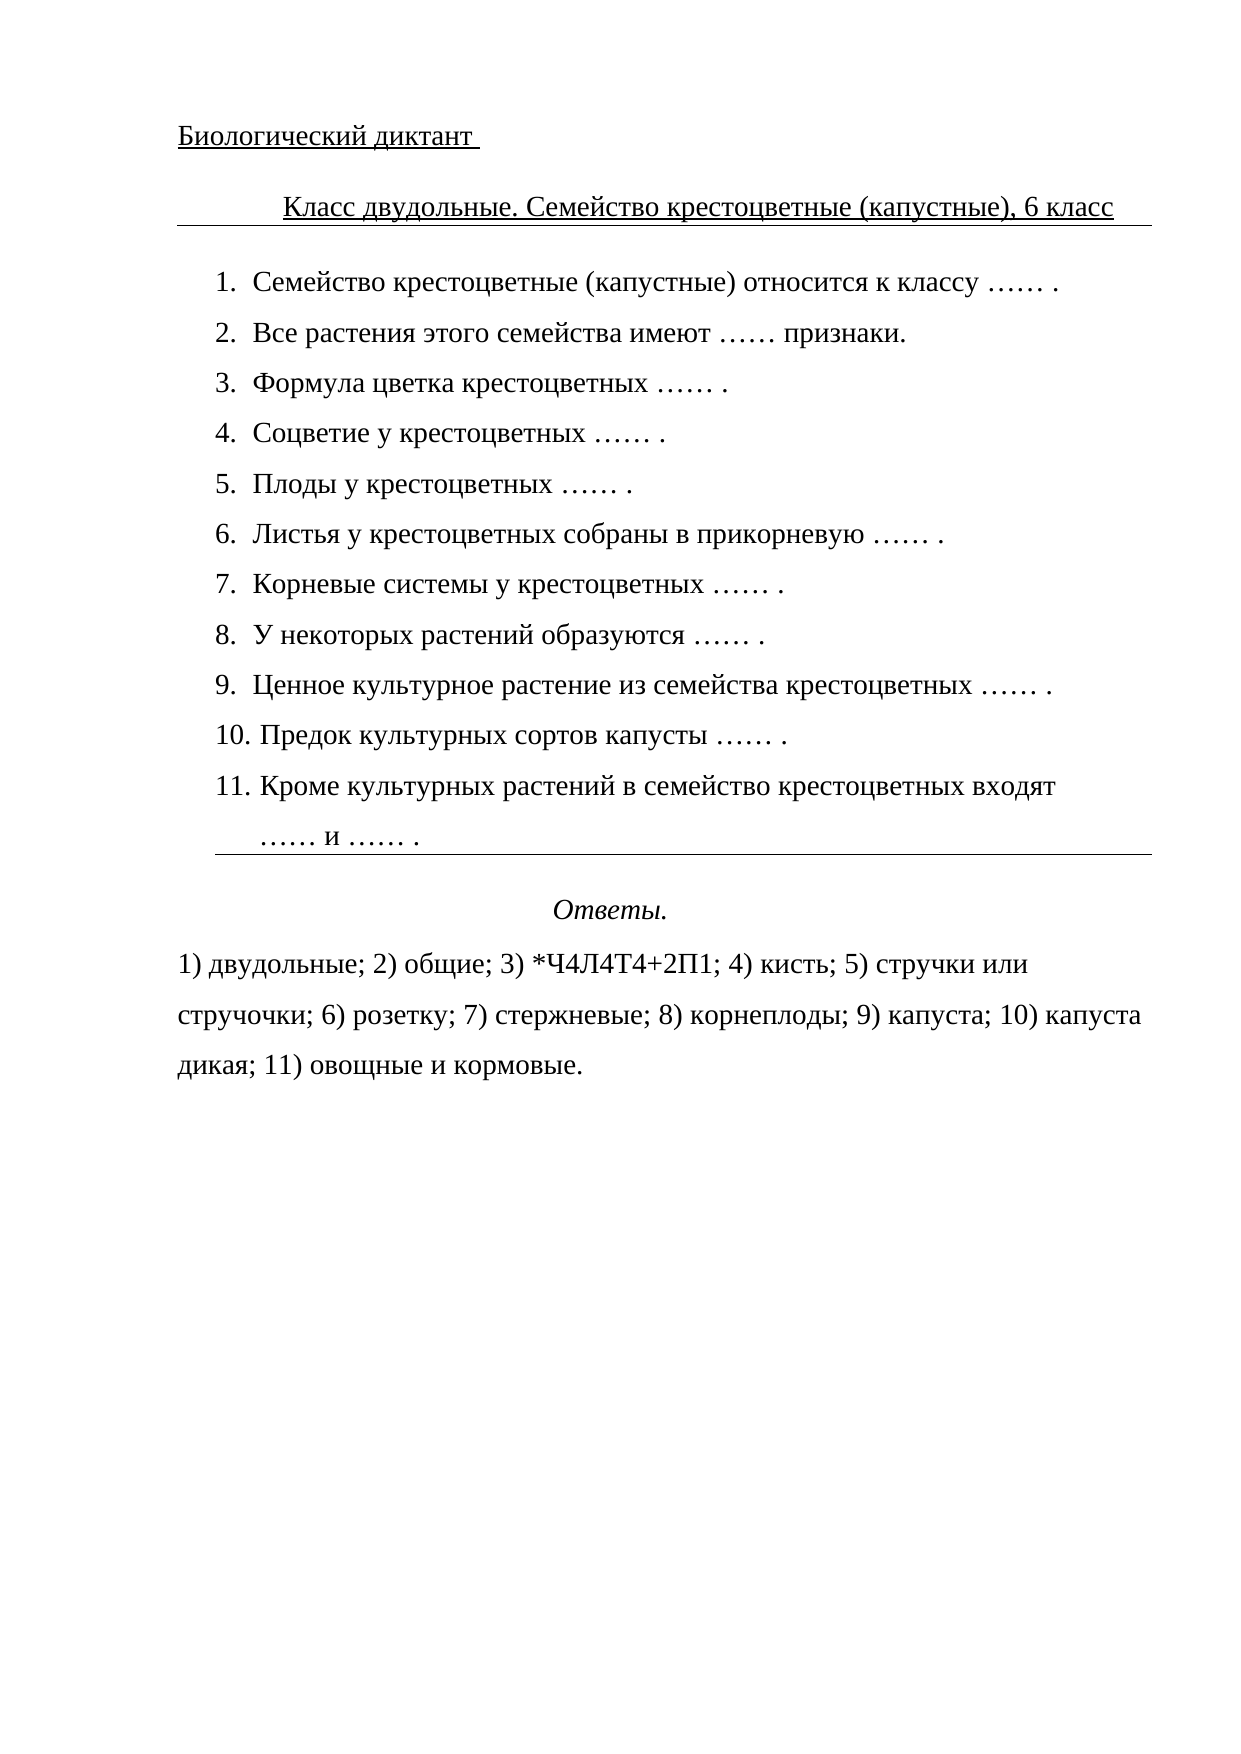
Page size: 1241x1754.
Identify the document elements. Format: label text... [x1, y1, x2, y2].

list Листья у крестоцветных собраны в прикорневую …… . [215, 516, 1152, 550]
list Плоды у крестоцветных …… . [215, 466, 1152, 499]
list Семейство крестоцветные (капустные) относится к классу …… . [215, 264, 1152, 298]
list Ценное культурное растение из семейства крестоцветных …… . [215, 667, 1152, 701]
list Предок культурных сортов капусты …… . [215, 717, 1152, 751]
list Все растения этого семейства имеют …… признаки. [215, 315, 1152, 348]
text Биологический диктант [177, 118, 1152, 152]
list У некоторых растений образуются …… . [215, 617, 1152, 650]
list Корневые системы у крестоцветных …… . [215, 566, 1152, 600]
text Класс двудольные. Семейство крестоцветные (капустные), 6 класс [177, 189, 1152, 225]
text Ответы. [177, 892, 1152, 926]
list Кроме культурных растений в семейство крестоцветных входят [215, 768, 1152, 801]
text 1) двудольные; 2) общие; 3) *Ч4Л4Т4+2П1; 4) кисть; 5) стручки или стручочки; 6) розетку; 7) стержневые; 8) корнеплоды; 9) капуста; 10) капуста дикая; 11) овощные и кормовые. [177, 947, 1152, 1081]
list Соцветие у крестоцветных …… . [215, 416, 1152, 449]
text …… и …… . [215, 818, 1152, 854]
list Формула цветка крестоцветных …… . [215, 365, 1152, 399]
